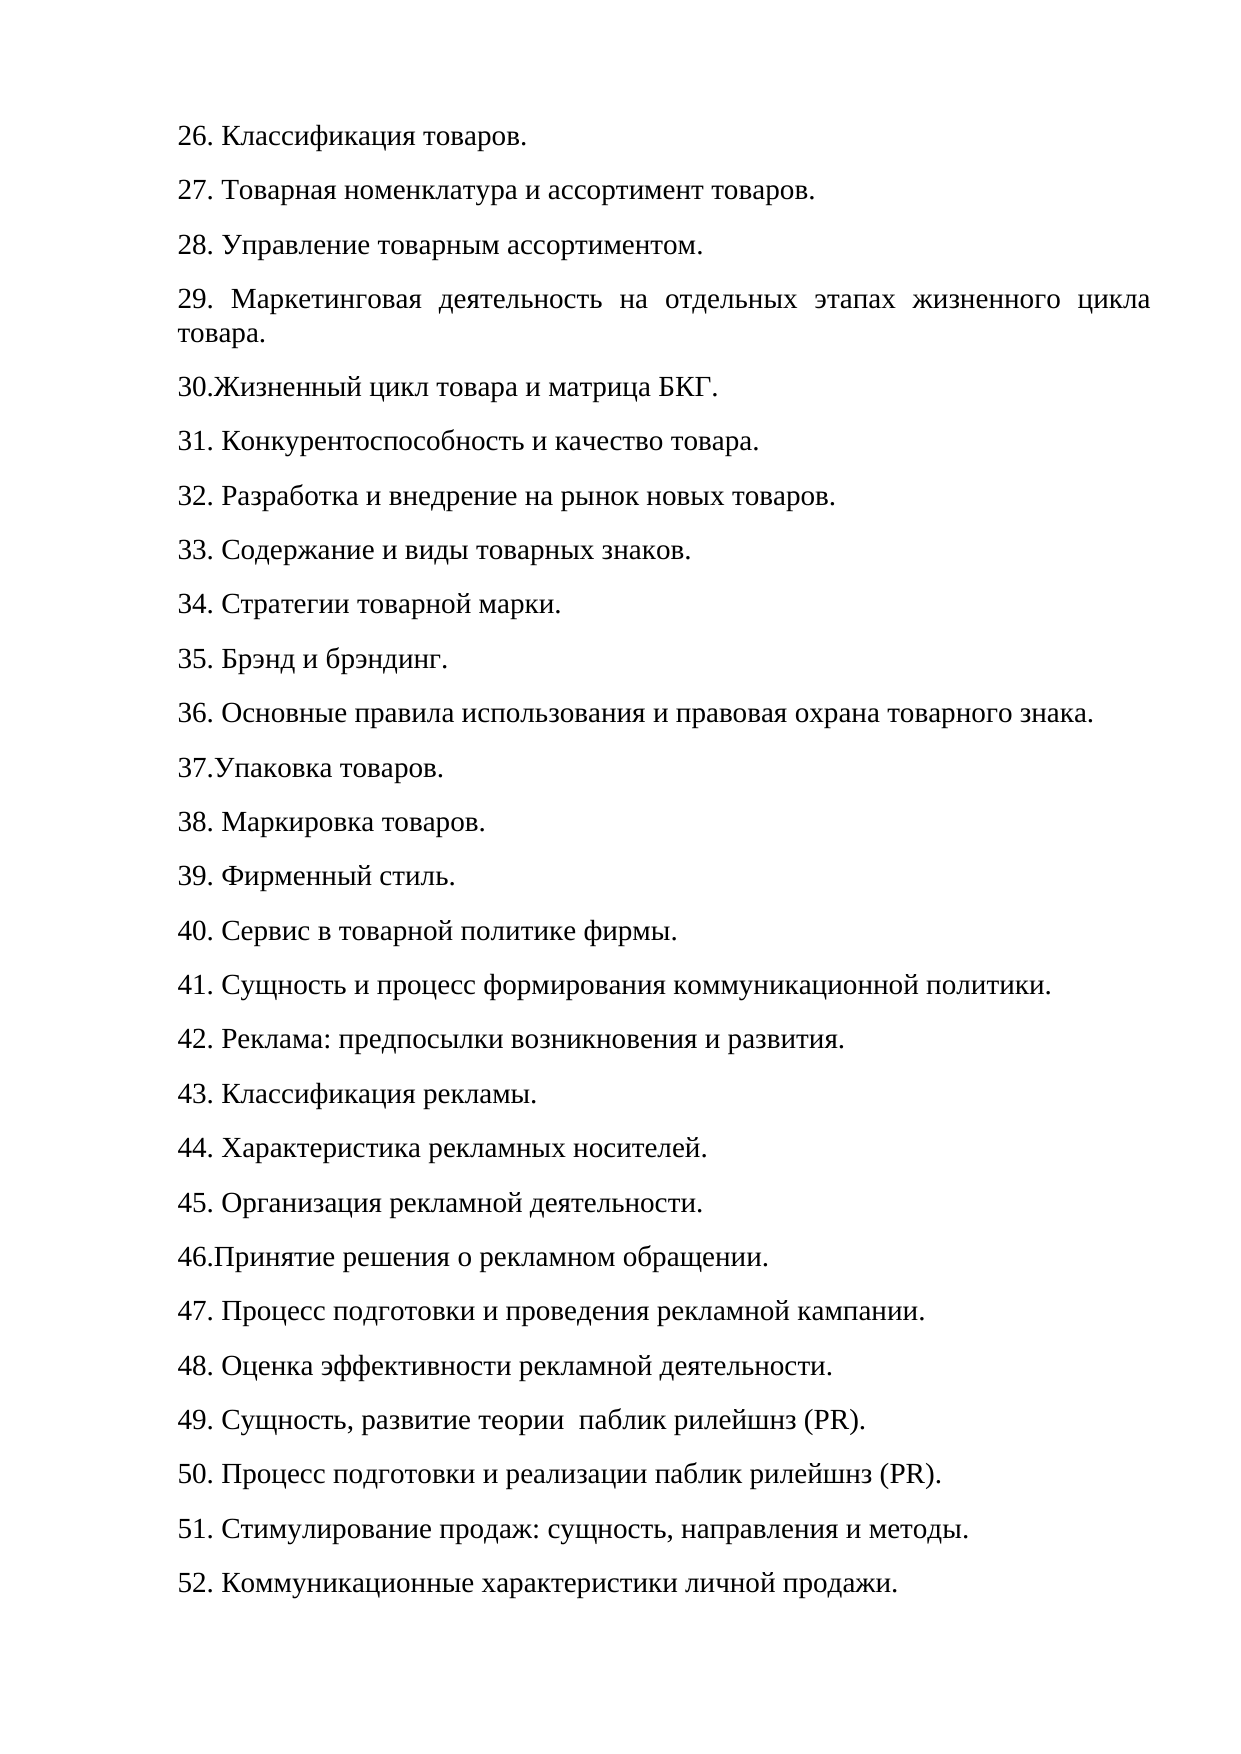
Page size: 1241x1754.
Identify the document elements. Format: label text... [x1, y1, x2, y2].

text 29. Маркетинговая деятельность на отдельных этапах жизненного цикла товара. [177, 281, 1152, 348]
text 43. Классификация рекламы. [177, 1076, 1152, 1109]
text 47. Процесс подготовки и проведения рекламной кампании. [177, 1293, 1152, 1327]
text 33. Содержание и виды товарных знаков. [177, 532, 1152, 566]
text 31. Конкурентоспособность и качество товара. [177, 423, 1152, 457]
text 27. Товарная номенклатура и ассортимент товаров. [177, 172, 1152, 206]
text 41. Сущность и процесс формирования коммуникационной политики. [177, 967, 1152, 1001]
text 44. Характеристика рекламных носителей. [177, 1130, 1152, 1164]
text 39. Фирменный стиль. [177, 858, 1152, 892]
text 51. Стимулирование продаж: сущность, направления и методы. [177, 1511, 1152, 1544]
text 42. Реклама: предпосылки возникновения и развития. [177, 1022, 1152, 1055]
text 38. Маркировка товаров. [177, 804, 1152, 838]
text 26. Классификация товаров. [177, 118, 1152, 152]
text 40. Сервис в товарной политике фирмы. [177, 913, 1152, 946]
text 49. Сущность, развитие теории паблик рилейшнз (PR). [177, 1402, 1152, 1436]
text 34. Стратегии товарной марки. [177, 587, 1152, 620]
text 30.Жизненный цикл товара и матрица БКГ. [177, 369, 1152, 403]
text 32. Разработка и внедрение на рынок новых товаров. [177, 478, 1152, 511]
text 45. Организация рекламной деятельности. [177, 1185, 1152, 1218]
text 48. Оценка эффективности рекламной деятельности. [177, 1348, 1152, 1381]
text 28. Управление товарным ассортиментом. [177, 227, 1152, 260]
text 52. Коммуникационные характеристики личной продажи. [177, 1565, 1152, 1599]
text 50. Процесс подготовки и реализации паблик рилейшнз (PR). [177, 1457, 1152, 1490]
text 37.Упаковка товаров. [177, 750, 1152, 783]
text 46.Принятие решения о рекламном обращении. [177, 1239, 1152, 1273]
text 36. Основные правила использования и правовая охрана товарного знака. [177, 695, 1152, 729]
text 35. Брэнд и брэндинг. [177, 641, 1152, 674]
